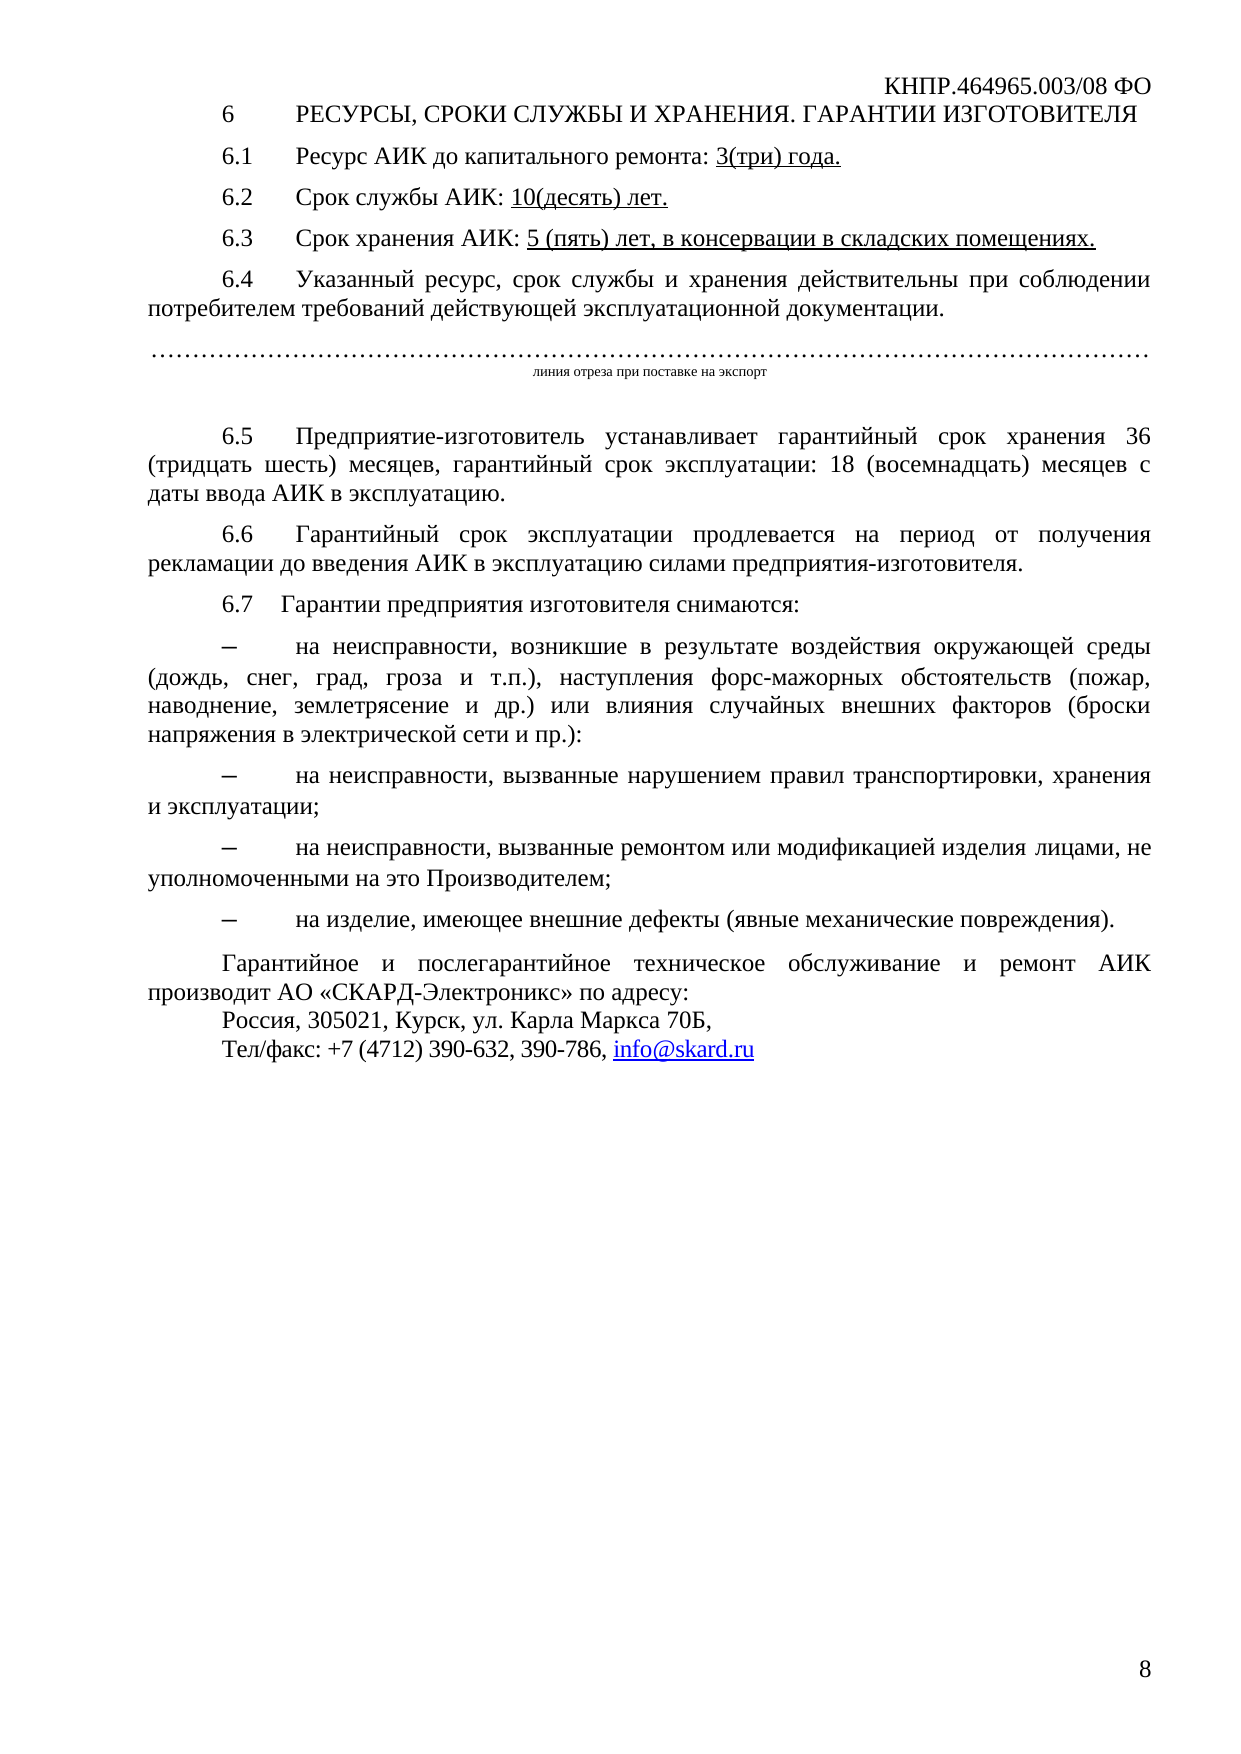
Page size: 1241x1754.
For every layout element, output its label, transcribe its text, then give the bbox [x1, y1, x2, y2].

text ………………………………………………………………………………………………………… [148, 334, 1152, 363]
text Тел/факс: +7 (4712) 390-632, 390-786, info@skard.ru [148, 1034, 1152, 1063]
list на неисправности, возникшие в результате воздействия окружающей среды (дождь, снег, град, гроза и т.п.), наступления форс-мажорных обстоятельств (пожар, наводнение, землетрясение и др.) или влияния случайных внешних факторов (броски напряжения в электрической сети и пр.): [148, 631, 1152, 748]
list Предприятие-изготовитель устанавливает гарантийный срок хранения 36 (тридцать шесть) месяцев, гарантийный срок эксплуатации: 18 (восемнадцать) месяцев с даты ввода АИК в эксплуатацию. [148, 421, 1152, 507]
text Гарантийное и послегарантийное техническое обслуживание и ремонт АИК производит АО «СКАРД-Электроникс» по адресу: [148, 948, 1152, 1005]
list Гарантии предприятия изготовителя снимаются: [148, 589, 1152, 618]
list Гарантийный срок эксплуатации продлевается на период от получения рекламации до введения АИК в эксплуатацию силами предприятия-изготовителя. [148, 519, 1152, 577]
list на неисправности, вызванные ремонтом или модификацией изделия лицами, не уполномоченными на это Производителем; [148, 832, 1152, 892]
list Срок хранения АИК: 5 (пять) лет, в консервации в складских помещениях. [148, 223, 1152, 252]
list Срок службы АИК: 10(десять) лет. [148, 182, 1152, 211]
subtitle РЕСУРСЫ, СРОКИ СЛУЖБЫ И ХРАНЕНИЯ. ГАРАНТИИ ИЗГОТОВИТЕЛЯ [148, 99, 1152, 128]
list на неисправности, вызванные нарушением правил транспортировки, хранения и эксплуатации; [148, 760, 1152, 820]
list Ресурс АИК до капитального ремонта: 3(три) года. [148, 141, 1152, 169]
list на изделие, имеющее внешние дефекты (явные механические повреждения). [148, 904, 1152, 935]
text Россия, 305021, Курск, ул. Карла Маркса 70Б, [148, 1005, 1152, 1034]
text линия отреза при поставке на экспорт [148, 363, 1152, 392]
list Указанный ресурс, срок службы и хранения действительны при соблюдении потребителем требований действующей эксплуатационной документации. [148, 264, 1152, 322]
